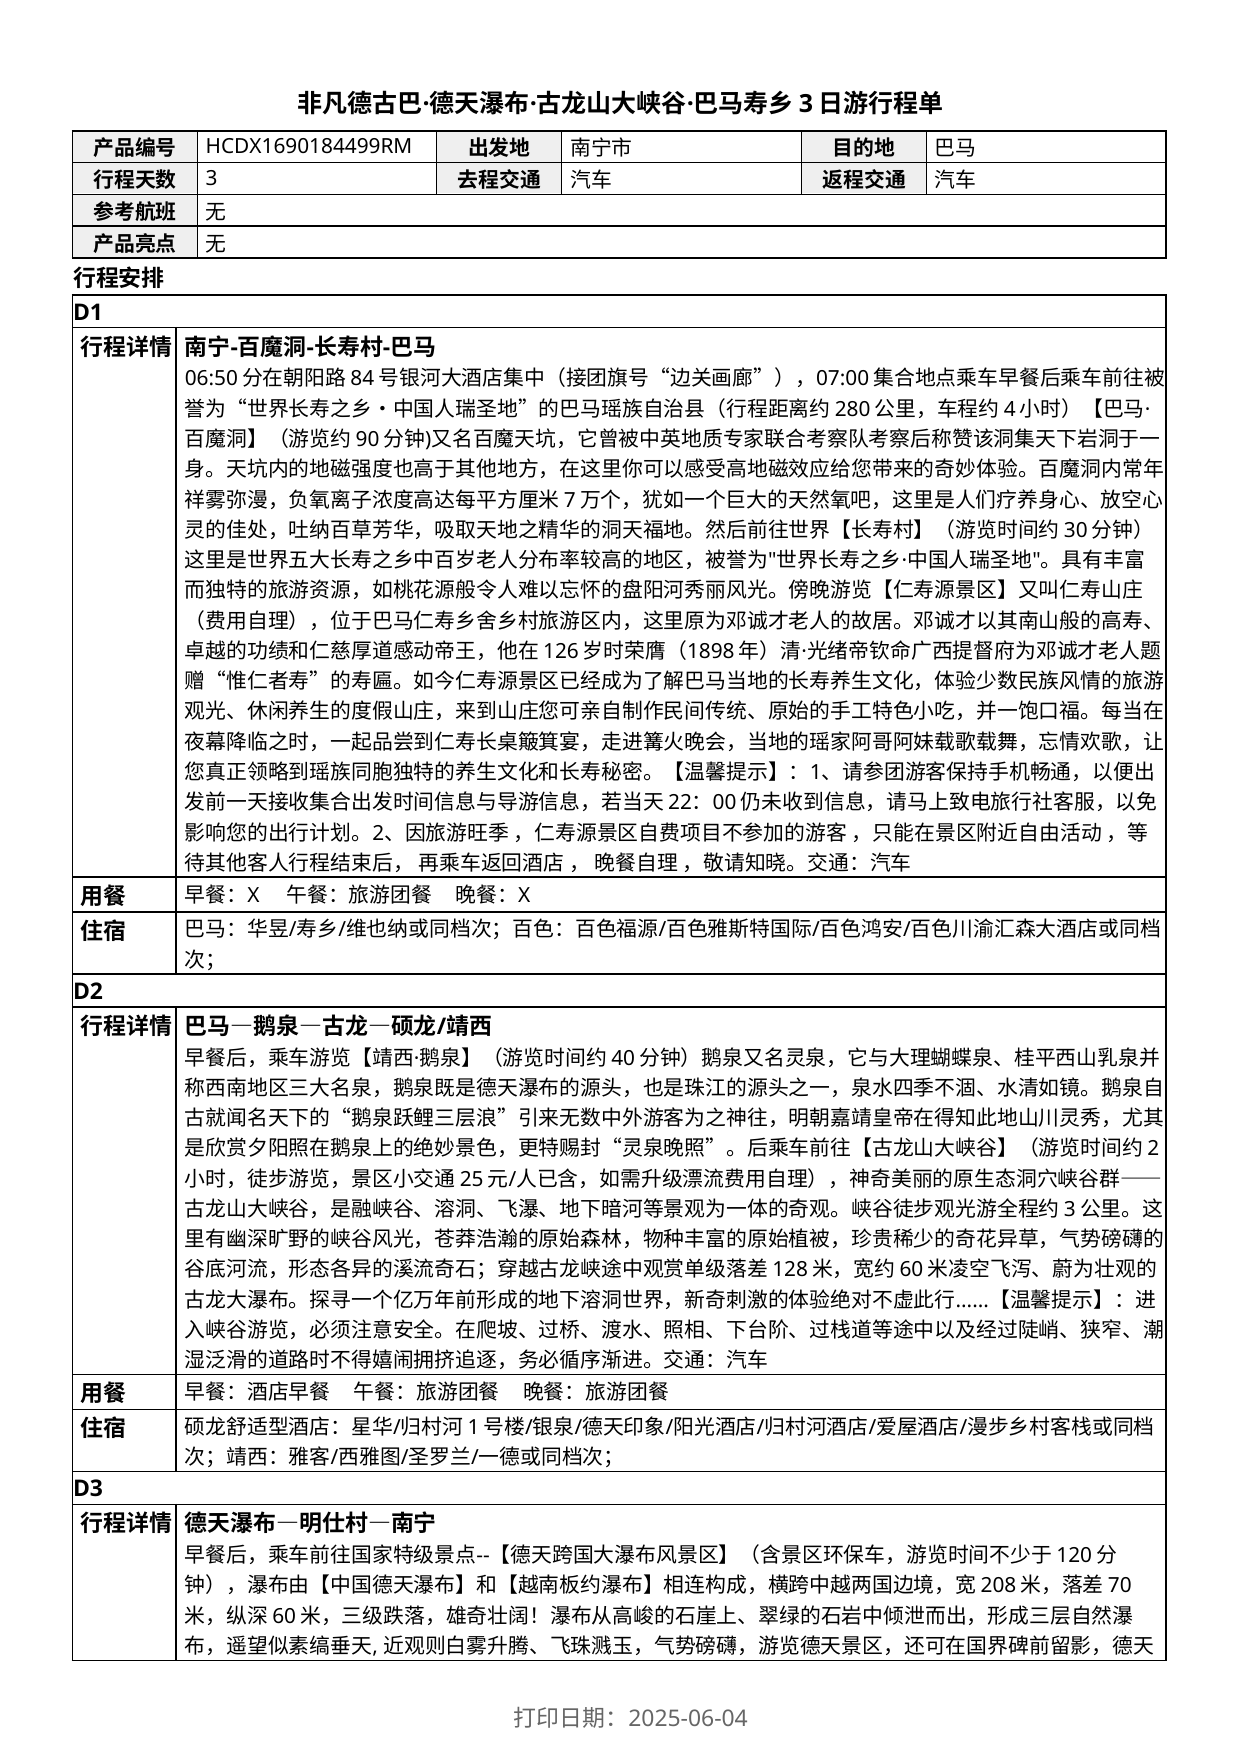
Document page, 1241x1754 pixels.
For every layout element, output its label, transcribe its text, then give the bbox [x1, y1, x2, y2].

table_cell 去程交通 [437, 163, 561, 193]
table_header D1 [73, 296, 1165, 327]
text 非凡德古巴·德天瀑布·古龙山大峡谷·巴马寿乡3日游行程单 [73, 83, 1167, 119]
table_cell 产品亮点 [73, 227, 197, 257]
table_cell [177, 1505, 1165, 1659]
table_cell 硕龙舒适型酒店：星华/归村河1号楼/银泉/德天印象/阳光酒店/归村河酒店/爱屋酒店/漫步乡村客栈或同档次；靖西：雅客/西雅图/圣罗兰/一德或同档次； [177, 1410, 1165, 1471]
table_header 目的地 [802, 132, 926, 162]
table_cell 巴马：华昱/寿乡/维也纳或同档次；百色：百色福源/百色雅斯特国际/百色鸿安/百色川渝汇森大酒店或同档次； [177, 913, 1165, 973]
table_cell 无 [198, 227, 1165, 257]
table_cell 汽车 [562, 163, 801, 193]
table_cell 参考航班 [73, 195, 197, 225]
table_cell 住宿 [73, 1410, 175, 1471]
table_header 出发地 [437, 132, 561, 162]
table_header 产品编号 [73, 132, 197, 162]
table_cell 行程天数 [73, 163, 197, 193]
table_cell 无 [198, 195, 1165, 225]
table_cell D2 [73, 975, 1165, 1006]
table_cell 巴马—鹅泉—古龙—硕龙/靖西 早餐后，乘车游览【靖西·鹅泉】（游览时间约40分钟）鹅泉又名灵泉，它与大理蝴蝶泉、桂平西山乳泉并称西南地区三大名泉，鹅泉既是德天瀑布的源头，也是珠江的源头之一，泉水四季不涸、水清如镜。鹅泉自古就闻名天下的“鹅泉跃鲤三层浪”引来无数中外游客为之神往，明朝嘉靖皇帝在得知此地山川灵秀，尤其是欣赏夕阳照在鹅泉上的绝妙景色，更特赐封“灵泉晚照”。 [177, 1008, 1165, 1374]
table_cell 用餐 [73, 878, 175, 911]
table_cell 行程详情 [73, 1008, 175, 1374]
table_cell 南宁-百魔洞-长寿村-巴马 06:50分在朝阳路84号银河大酒店集中（接团旗号“边关画廊”），07:00集合地点乘车早餐后乘车前往被誉为“世界长寿之乡•中国人瑞圣地”的巴马瑶族自治县（行程距离约280公里，车程约4小时）【巴马·百魔洞】（游览约90分钟)又名百魔天坑，它曾被中英地质专家联合考察队考察后称赞该洞集天下岩洞于一身。天坑内的地磁强度也高于其他地方，在这里你可以感受高地磁效应给您带来的奇妙体验。百魔洞内常年祥雾弥漫，负氧离子浓度高达每平方厘米7万个，犹如一个巨大的天然氧吧，这里是人们疗养身心、放空心灵的佳处，吐纳百草芳华，吸取天地之精华的洞天福地。 [177, 328, 1165, 876]
table_header 巴马 [927, 132, 1165, 162]
table_cell 行程详情 [73, 1505, 175, 1659]
table_cell 早餐：X 午餐：旅游团餐 晚餐：X [177, 878, 1165, 911]
table_cell 汽车 [927, 163, 1165, 193]
table_cell 行程详情 [73, 328, 175, 876]
table_header HCDX1690184499RM [198, 132, 436, 162]
table_cell 3 [198, 163, 436, 193]
table_cell 用餐 [73, 1375, 175, 1408]
table_cell 住宿 [73, 913, 175, 973]
table_cell 返程交通 [802, 163, 926, 193]
table_cell 早餐：酒店早餐 午餐：旅游团餐 晚餐：旅游团餐 [177, 1375, 1165, 1408]
text 行程安排 [73, 260, 1167, 293]
table_cell D3 [73, 1472, 1165, 1503]
table_header 南宁市 [562, 132, 801, 162]
